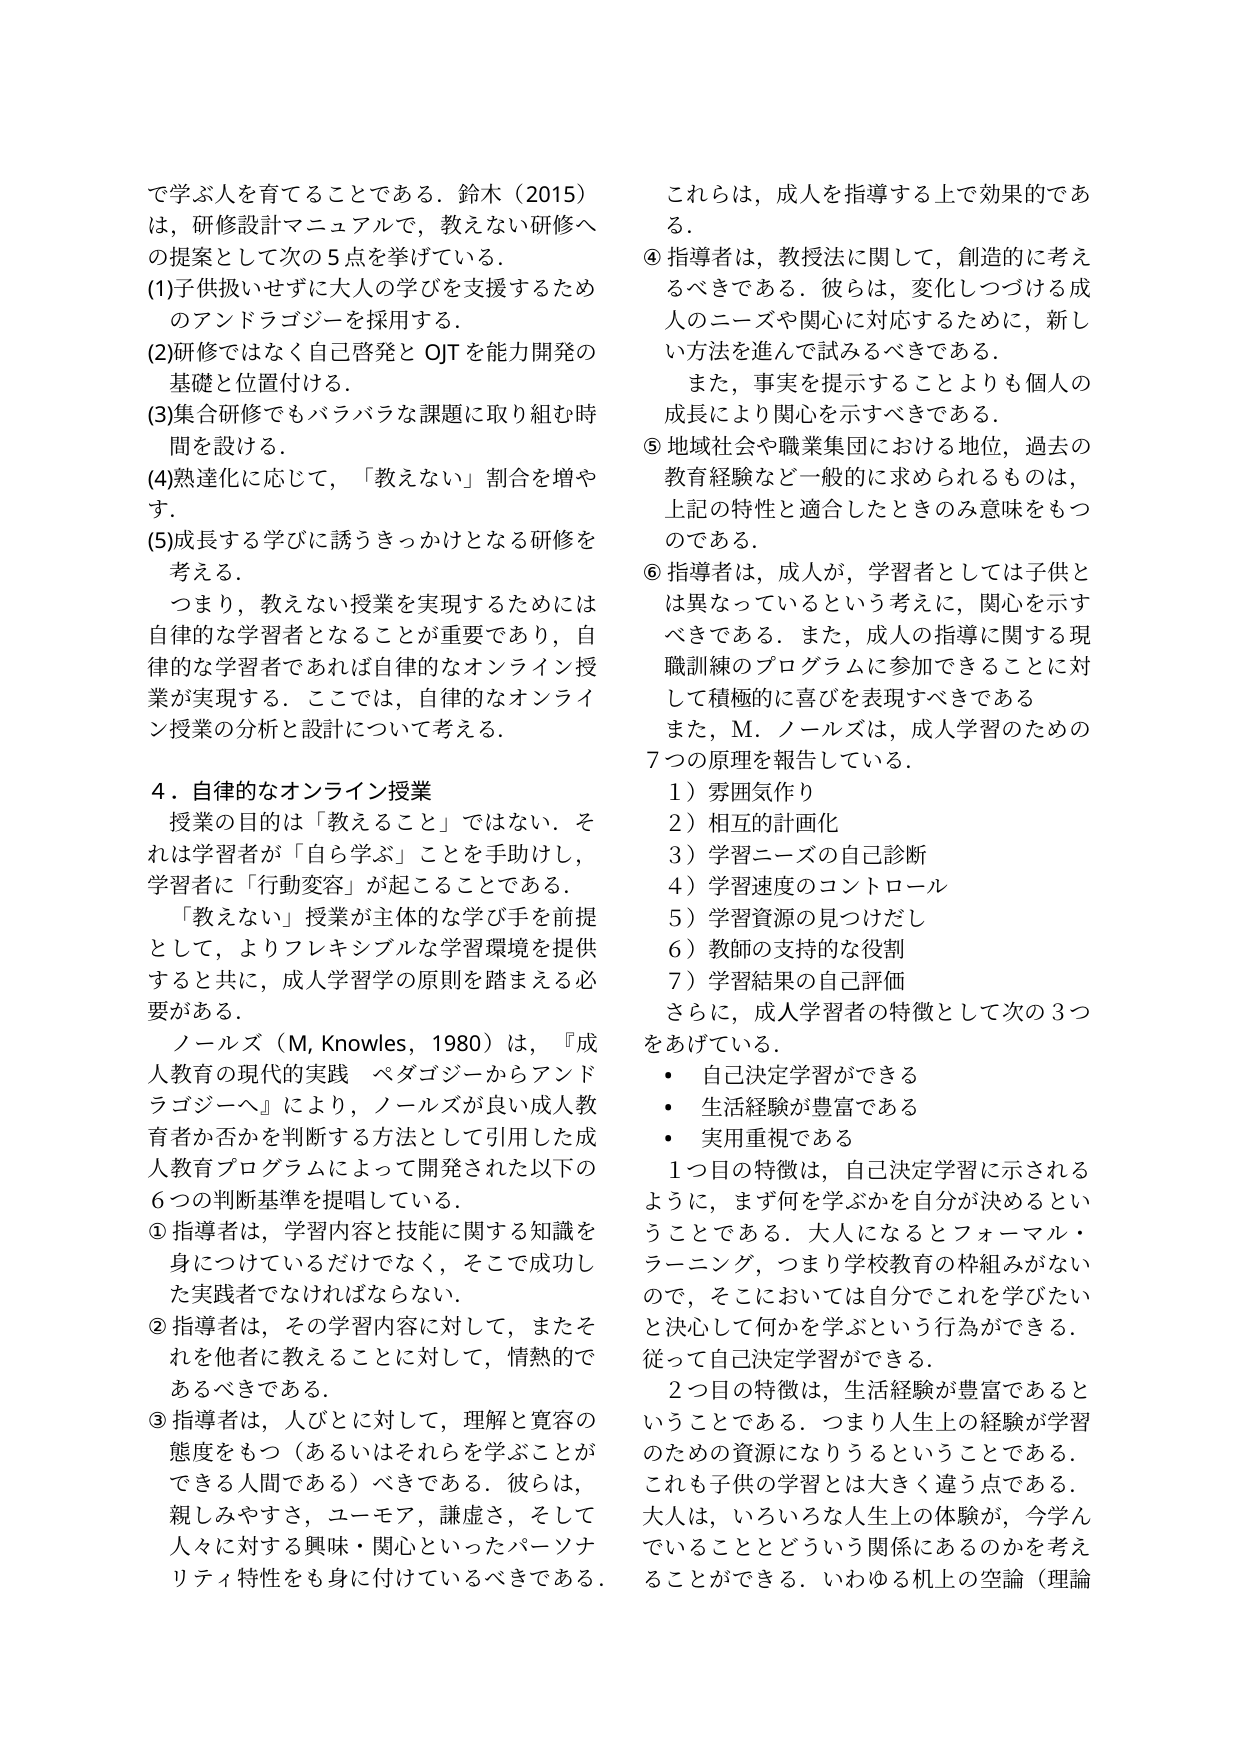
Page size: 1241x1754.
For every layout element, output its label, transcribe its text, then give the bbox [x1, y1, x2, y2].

text ３）学習ニーズの自己診断 [642, 838, 1093, 869]
text (3)集合研修でもバラバラな課題に取り組む時間を設ける． [148, 398, 598, 461]
text ５）学習資源の見つけだし [642, 901, 1093, 932]
text ①指導者は，学習内容と技能に関する知識を身につけているだけでなく，そこで成功した実践者でなければならない． [148, 1214, 598, 1309]
text ③指導者は，人びとに対して，理解と寛容の態度をもつ（あるいはそれらを学ぶことができる人間である）べきである．彼らは，親しみやすさ，ユーモア，謙虚さ，そして人々に対する興味・関心といったパーソナリティ特性をも身に付けているべきである．これらは，成人を指導する上で効果的である． [642, 177, 1093, 240]
text (1)子供扱いせずに大人の学びを支援するためのアンドラゴジーを採用する． [148, 272, 598, 335]
text (2)研修ではなく自己啓発とOJTを能力開発の基礎と位置付ける． [148, 335, 598, 398]
text １つ目の特徴は，自己決定学習に示されるように，まず何を学ぶかを自分が決めるということである．大人になるとフォーマル・ラーニング，つまり学校教育の枠組みがないので，そこにおいては自分でこれを学びたいと決心して何かを学ぶという行為ができる．従って自己決定学習ができる． [642, 1153, 1093, 1373]
text ４）学習速度のコントロール [642, 869, 1093, 901]
text ⑤地域社会や職業集団における地位，過去の教育経験など一般的に求められるものは，上記の特性と適合したときのみ意味をもつのである． [642, 429, 1093, 555]
text ⑥指導者は，成人が，学習者としては子供とは異なっているという考えに，関心を示すべきである．また，成人の指導に関する現職訓練のプログラムに参加できることに対して積極的に喜びを表現すべきである [642, 555, 1093, 712]
text ６）教師の支持的な役割 [642, 932, 1093, 964]
text (5)成長する学びに誘うきっかけとなる研修を考える． [148, 524, 598, 587]
text ④指導者は，教授法に関して，創造的に考えるべきである．彼らは，変化しつづける成人のニーズや関心に対応するために，新しい方法を進んで試みるべきである． [642, 240, 1093, 366]
text １）雰囲気作り [642, 775, 1093, 807]
text 授業の目的は「教えること」ではない．それは学習者が「自ら学ぶ」ことを手助けし，学習者に「行動変容」が起こることである． [148, 806, 598, 900]
text (4)熟達化に応じて，「教えない」割合を増やす． [148, 461, 598, 524]
text ７）学習結果の自己評価 [642, 964, 1093, 995]
text ③指導者は，人びとに対して，理解と寛容の態度をもつ（あるいはそれらを学ぶことができる人間である）べきである．彼らは，親しみやすさ，ユーモア，謙虚さ，そして人々に対する興味・関心といったパーソナリティ特性をも身に付けているべきである．これらは，成人を指導する上で効果的である． [148, 1403, 598, 1592]
list 実用重視である [664, 1122, 1093, 1153]
list 自己決定学習ができる [664, 1058, 1093, 1090]
list 生活経験が豊富である [664, 1090, 1093, 1122]
text つまり，教えない授業を実現するためには，自律的な学習者となることが重要であり，自律的な学習者であれば自律的なオンライン授業が実現する．ここでは，自律的なオンライン授業の分析と設計について考える． [148, 587, 598, 744]
text 「教えない」授業が主体的な学び手を前提として，よりフレキシブルな学習環境を提供すると共に，成人学習学の原則を踏まえる必要がある． [148, 900, 598, 1026]
text また，Ｍ．ノールズは，成人学習のための７つの原理を報告している． [642, 712, 1093, 775]
text また，事実を提示することよりも個人の成長により関心を示すべきである． [664, 366, 1093, 429]
text ２）相互的計画化 [642, 807, 1093, 838]
text さらに，成⼈学習者の特徴として次の３つをあげている． [642, 995, 1093, 1058]
text ４．自律的なオンライン授業 [148, 774, 598, 806]
text ②指導者は，その学習内容に対して，またそれを他者に教えることに対して，情熱的であるべきである． [148, 1309, 598, 1403]
text ノールズ（M, Knowles，1980）は，『成人教育の現代的実践 ペダゴジーからアンドラゴジーへ』により，ノールズが良い成人教育者か否かを判断する方法として引用した成人教育プログラムによって開発された以下の６つの判断基準を提唱している． [148, 1026, 598, 1214]
text e-Learningの目指す方向は，「教えない」授業であり，その目的は，教えなくても自分で学ぶ人を育てることである．鈴木（2015）は，研修設計マニュアルで，教えない研修への提案として次の5点を挙げている． [148, 177, 598, 272]
